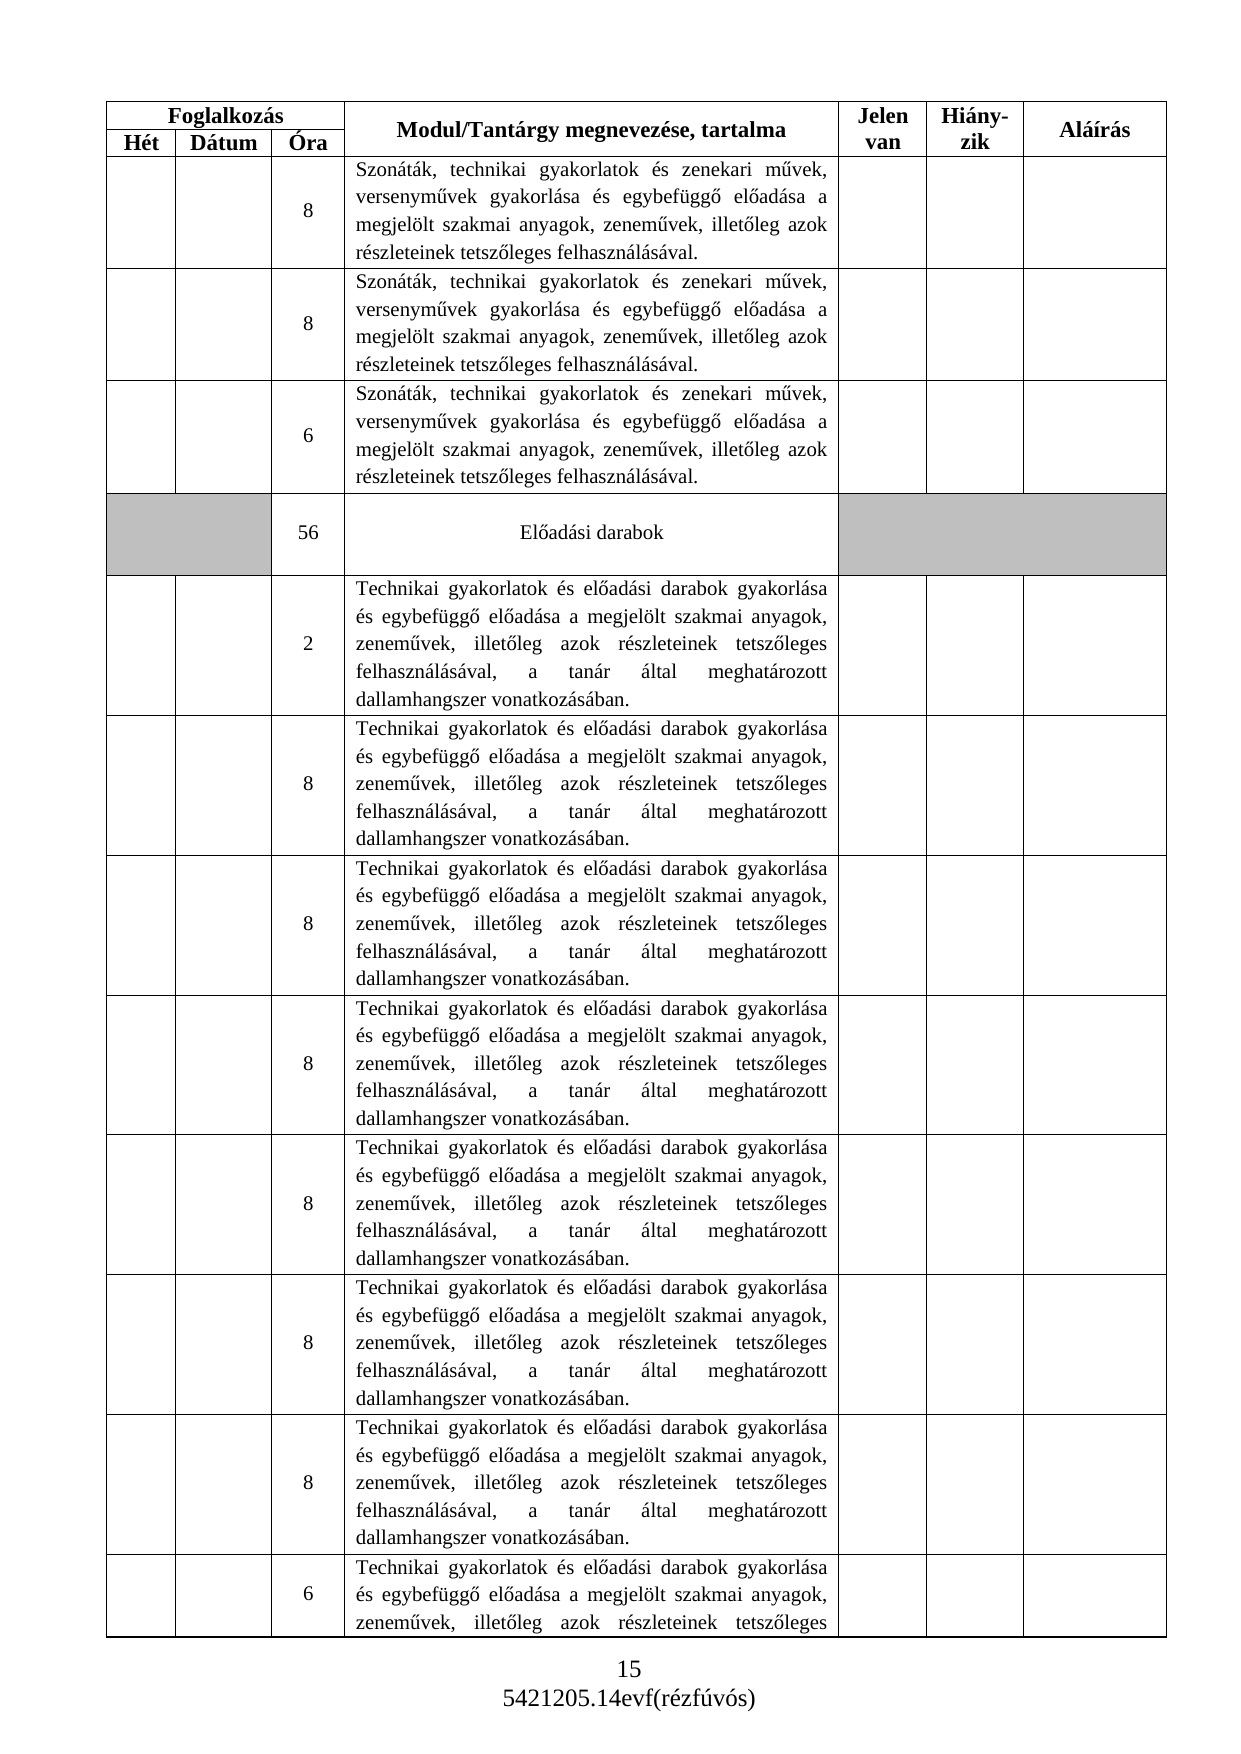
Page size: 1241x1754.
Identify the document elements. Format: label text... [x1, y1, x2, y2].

table_header Hiány- zik (fő) [927, 102, 1023, 156]
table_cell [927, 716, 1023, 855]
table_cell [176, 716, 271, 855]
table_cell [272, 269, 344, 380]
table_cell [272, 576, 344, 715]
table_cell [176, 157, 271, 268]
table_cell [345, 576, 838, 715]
table_cell Óra [272, 130, 344, 156]
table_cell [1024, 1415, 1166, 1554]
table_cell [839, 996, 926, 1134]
table_header Aláírás [1024, 102, 1166, 156]
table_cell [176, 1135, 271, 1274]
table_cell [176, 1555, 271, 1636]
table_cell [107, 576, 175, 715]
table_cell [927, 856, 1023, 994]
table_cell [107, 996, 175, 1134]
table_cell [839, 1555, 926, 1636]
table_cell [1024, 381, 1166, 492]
table_header Jelen van (fő) [839, 102, 926, 156]
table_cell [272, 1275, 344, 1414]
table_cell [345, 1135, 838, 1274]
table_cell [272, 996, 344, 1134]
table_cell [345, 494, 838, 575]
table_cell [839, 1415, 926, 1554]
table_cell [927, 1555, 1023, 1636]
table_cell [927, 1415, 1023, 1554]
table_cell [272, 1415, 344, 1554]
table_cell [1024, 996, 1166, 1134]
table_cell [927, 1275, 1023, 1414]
table_header Foglalkozás [107, 102, 344, 128]
table_cell Dátum [176, 130, 271, 156]
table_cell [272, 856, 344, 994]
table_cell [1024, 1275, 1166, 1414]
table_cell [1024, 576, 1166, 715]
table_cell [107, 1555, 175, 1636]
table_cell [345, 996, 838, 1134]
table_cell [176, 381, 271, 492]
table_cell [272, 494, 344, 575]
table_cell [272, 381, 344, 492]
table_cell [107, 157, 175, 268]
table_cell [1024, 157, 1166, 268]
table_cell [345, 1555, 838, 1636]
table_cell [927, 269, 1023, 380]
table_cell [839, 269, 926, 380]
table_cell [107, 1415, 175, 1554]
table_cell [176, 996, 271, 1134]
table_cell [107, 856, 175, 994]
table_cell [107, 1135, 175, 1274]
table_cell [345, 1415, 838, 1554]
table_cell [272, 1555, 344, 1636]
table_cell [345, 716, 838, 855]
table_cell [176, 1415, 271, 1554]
table_cell Hét [107, 130, 175, 156]
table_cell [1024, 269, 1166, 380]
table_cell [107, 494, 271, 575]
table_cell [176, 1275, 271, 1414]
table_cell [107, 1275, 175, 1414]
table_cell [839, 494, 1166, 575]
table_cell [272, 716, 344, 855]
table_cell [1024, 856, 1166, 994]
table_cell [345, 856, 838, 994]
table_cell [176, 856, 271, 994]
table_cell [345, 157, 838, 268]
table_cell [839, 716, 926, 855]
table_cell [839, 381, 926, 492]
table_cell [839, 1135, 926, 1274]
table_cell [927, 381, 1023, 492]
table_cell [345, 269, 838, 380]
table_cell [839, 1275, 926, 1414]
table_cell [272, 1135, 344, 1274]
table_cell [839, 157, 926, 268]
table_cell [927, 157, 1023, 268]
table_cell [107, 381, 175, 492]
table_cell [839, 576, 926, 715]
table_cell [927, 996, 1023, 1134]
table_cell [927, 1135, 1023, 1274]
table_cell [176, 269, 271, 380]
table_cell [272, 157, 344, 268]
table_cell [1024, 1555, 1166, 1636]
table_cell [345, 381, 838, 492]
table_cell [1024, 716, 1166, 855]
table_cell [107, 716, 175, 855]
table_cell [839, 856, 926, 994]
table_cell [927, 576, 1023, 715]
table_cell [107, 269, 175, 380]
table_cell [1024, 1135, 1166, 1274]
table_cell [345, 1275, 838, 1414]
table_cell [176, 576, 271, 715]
table_header Modul/Tantárgy megnevezése, tartalma [345, 102, 838, 156]
